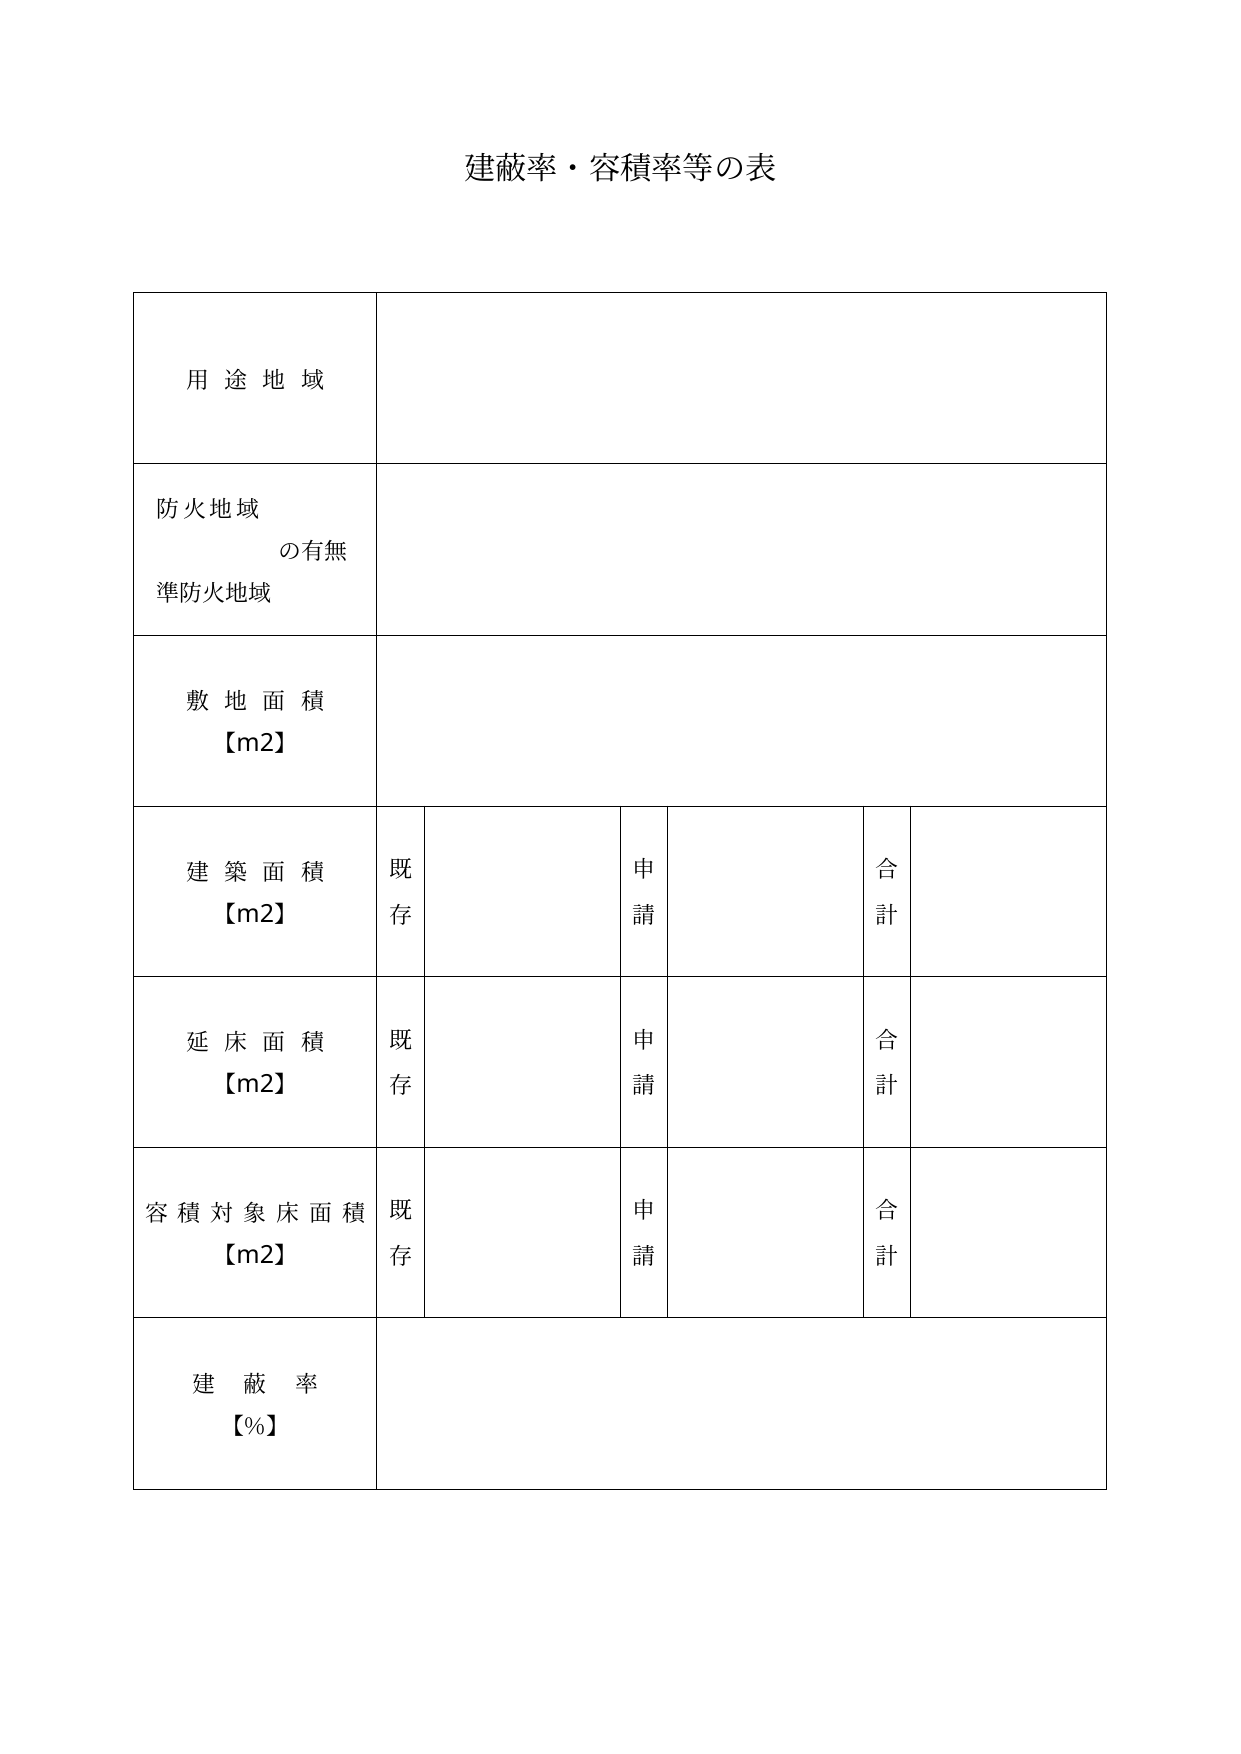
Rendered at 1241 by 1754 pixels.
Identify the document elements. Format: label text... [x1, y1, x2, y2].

table_cell [377, 1318, 1106, 1488]
table_cell 既 存 [377, 977, 424, 1147]
table_cell 容積対象床面積 【m2】 [134, 1148, 376, 1317]
table_cell [377, 464, 1106, 634]
table_cell [668, 807, 863, 976]
table_cell 合 計 [864, 977, 910, 1147]
text 建蔽率・容積率等の表 [118, 124, 1122, 208]
table_cell 合 計 [864, 1148, 910, 1317]
table_header [377, 293, 1106, 463]
table_cell [911, 807, 1106, 976]
table_cell [377, 636, 1106, 806]
table_cell 敷地面積 【m2】 [134, 636, 376, 806]
table_cell 既 存 [377, 1148, 424, 1317]
table_cell 申 請 [621, 807, 667, 976]
table_cell 既 存 [377, 807, 424, 976]
table_cell 合 計 [864, 807, 910, 976]
table_cell 申 請 [621, 977, 667, 1147]
table_cell 防火地域 の有無 準防火地域 [134, 464, 376, 634]
table_header 用途地域 [134, 293, 376, 463]
table_cell [911, 1148, 1106, 1317]
table_cell 延床面積 【m2】 [134, 977, 376, 1147]
table_cell 建蔽率 【％】 [134, 1318, 376, 1488]
table_cell 建築面積 【m2】 [134, 807, 376, 976]
table_cell [425, 977, 620, 1147]
table_cell [668, 1148, 863, 1317]
table_cell [668, 977, 863, 1147]
table_cell 申 請 [621, 1148, 667, 1317]
table_cell [425, 1148, 620, 1317]
table_cell [911, 977, 1106, 1147]
table_cell [425, 807, 620, 976]
